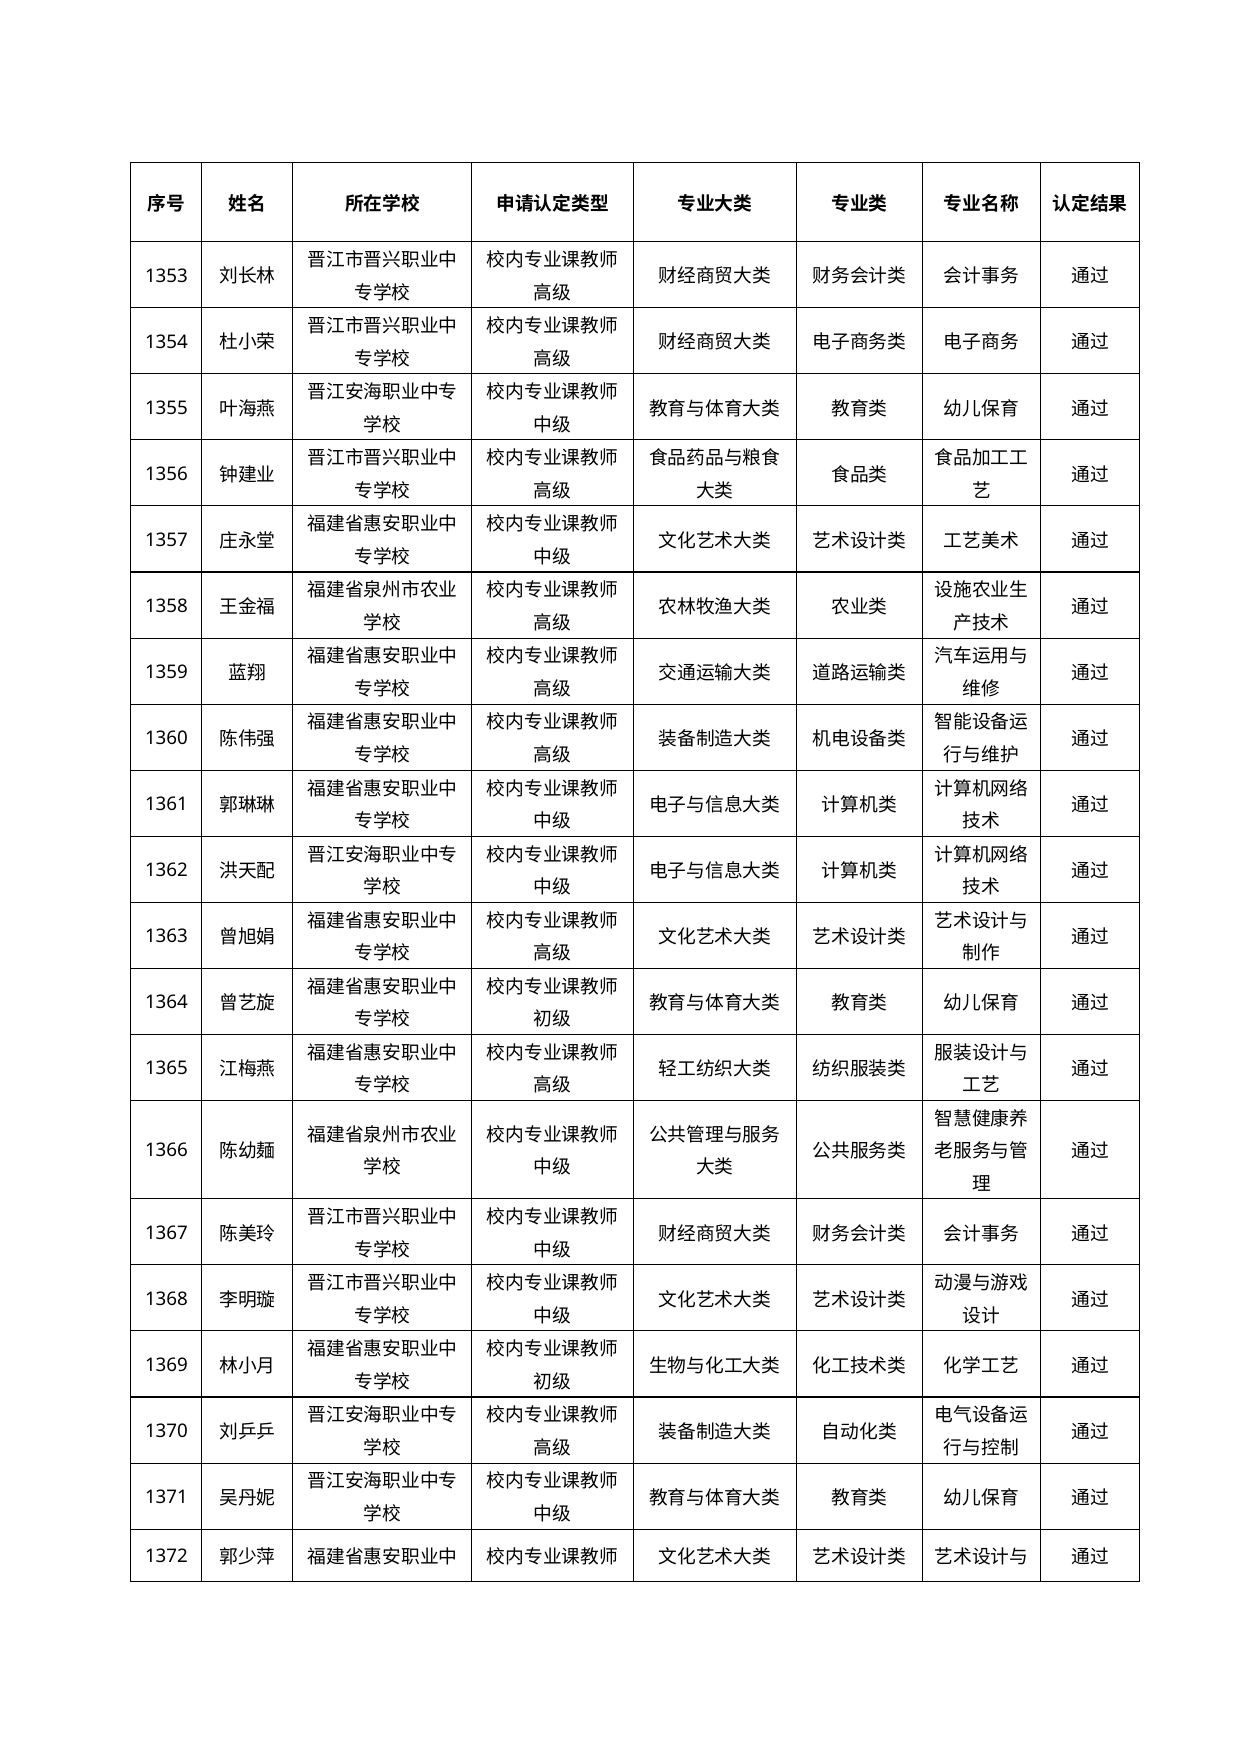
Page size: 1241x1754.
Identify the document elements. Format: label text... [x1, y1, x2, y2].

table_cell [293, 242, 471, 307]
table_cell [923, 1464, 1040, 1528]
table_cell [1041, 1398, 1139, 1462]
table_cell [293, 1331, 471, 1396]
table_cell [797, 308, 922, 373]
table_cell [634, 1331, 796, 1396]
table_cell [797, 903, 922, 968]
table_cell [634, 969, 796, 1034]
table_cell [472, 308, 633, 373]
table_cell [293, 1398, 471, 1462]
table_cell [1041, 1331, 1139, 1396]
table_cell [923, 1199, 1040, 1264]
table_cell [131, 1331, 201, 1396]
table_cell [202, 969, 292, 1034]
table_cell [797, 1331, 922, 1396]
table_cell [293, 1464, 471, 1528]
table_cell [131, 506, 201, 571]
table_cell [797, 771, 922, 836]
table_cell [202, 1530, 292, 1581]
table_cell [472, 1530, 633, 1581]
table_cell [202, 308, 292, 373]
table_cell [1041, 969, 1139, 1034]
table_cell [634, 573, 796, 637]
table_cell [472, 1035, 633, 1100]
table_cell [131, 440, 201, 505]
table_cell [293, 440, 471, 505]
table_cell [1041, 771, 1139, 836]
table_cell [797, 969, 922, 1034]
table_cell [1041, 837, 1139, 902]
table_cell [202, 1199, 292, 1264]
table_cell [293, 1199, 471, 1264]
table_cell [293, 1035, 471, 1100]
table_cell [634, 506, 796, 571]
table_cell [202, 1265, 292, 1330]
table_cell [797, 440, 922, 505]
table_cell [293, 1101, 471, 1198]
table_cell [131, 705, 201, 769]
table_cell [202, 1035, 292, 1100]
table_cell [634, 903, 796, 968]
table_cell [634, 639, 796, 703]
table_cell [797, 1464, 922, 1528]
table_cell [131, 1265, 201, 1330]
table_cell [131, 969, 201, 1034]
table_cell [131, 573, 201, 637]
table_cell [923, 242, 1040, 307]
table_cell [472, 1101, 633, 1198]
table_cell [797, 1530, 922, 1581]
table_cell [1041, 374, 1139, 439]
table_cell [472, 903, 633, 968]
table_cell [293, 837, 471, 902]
table_header 姓名 [202, 163, 292, 241]
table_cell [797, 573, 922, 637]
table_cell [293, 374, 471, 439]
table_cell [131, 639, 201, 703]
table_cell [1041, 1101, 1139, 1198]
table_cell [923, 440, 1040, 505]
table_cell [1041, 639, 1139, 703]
table_header 所在学校 [293, 163, 471, 241]
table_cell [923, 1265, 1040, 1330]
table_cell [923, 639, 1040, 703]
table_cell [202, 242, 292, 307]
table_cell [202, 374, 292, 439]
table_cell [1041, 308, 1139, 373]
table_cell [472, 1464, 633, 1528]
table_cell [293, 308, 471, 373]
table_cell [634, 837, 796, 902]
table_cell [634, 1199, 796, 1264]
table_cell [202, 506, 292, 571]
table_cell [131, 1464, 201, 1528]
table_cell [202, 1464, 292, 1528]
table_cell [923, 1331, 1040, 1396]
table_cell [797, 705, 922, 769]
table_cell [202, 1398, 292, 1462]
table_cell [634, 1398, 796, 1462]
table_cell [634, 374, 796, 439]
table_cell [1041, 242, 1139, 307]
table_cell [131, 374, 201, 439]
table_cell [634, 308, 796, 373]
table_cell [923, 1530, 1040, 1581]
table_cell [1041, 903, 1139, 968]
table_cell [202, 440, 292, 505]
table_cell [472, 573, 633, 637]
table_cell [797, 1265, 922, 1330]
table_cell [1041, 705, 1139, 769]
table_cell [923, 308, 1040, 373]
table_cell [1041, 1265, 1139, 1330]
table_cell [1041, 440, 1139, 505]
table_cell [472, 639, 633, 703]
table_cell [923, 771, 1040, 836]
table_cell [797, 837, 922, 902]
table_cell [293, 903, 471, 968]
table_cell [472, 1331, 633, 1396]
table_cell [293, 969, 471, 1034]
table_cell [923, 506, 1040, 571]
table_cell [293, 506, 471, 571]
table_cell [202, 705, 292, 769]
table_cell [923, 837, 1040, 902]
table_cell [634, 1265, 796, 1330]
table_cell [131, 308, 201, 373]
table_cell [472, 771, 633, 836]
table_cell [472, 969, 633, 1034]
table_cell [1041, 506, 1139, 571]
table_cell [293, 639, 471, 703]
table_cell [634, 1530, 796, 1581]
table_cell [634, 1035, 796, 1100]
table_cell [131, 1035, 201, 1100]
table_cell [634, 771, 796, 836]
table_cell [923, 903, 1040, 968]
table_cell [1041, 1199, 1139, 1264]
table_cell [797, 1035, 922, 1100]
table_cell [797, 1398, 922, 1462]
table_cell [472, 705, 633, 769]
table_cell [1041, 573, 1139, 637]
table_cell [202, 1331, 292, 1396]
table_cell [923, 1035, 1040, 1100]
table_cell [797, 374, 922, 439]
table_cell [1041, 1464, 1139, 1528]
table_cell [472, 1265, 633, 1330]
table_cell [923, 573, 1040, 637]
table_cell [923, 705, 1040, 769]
table_header 专业大类 [634, 163, 796, 241]
table_header 认定结果 [1041, 163, 1139, 241]
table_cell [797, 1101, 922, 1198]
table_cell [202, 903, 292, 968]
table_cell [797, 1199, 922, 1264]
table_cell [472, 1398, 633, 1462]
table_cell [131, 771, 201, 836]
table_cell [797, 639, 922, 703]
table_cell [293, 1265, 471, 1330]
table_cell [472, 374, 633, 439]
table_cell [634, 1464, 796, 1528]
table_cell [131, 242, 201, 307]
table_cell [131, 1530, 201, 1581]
table_header 序号 [131, 163, 201, 241]
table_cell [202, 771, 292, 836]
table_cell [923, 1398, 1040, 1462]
table_header 专业名称 [923, 163, 1040, 241]
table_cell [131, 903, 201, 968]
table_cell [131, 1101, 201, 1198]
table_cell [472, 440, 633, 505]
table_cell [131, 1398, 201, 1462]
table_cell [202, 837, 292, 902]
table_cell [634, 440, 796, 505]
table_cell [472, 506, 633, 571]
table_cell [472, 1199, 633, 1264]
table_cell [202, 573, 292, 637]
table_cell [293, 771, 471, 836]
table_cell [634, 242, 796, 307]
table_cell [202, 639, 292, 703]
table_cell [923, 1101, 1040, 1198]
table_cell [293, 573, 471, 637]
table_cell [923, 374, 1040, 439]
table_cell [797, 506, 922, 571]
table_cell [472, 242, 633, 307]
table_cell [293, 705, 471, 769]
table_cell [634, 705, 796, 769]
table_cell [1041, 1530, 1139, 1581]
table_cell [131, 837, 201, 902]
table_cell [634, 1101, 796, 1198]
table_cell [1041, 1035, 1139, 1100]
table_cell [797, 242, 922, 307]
table_header 申请认定类型 [472, 163, 633, 241]
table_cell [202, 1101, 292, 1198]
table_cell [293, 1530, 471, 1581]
table_header 专业类 [797, 163, 922, 241]
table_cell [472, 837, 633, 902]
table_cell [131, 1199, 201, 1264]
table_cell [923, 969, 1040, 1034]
